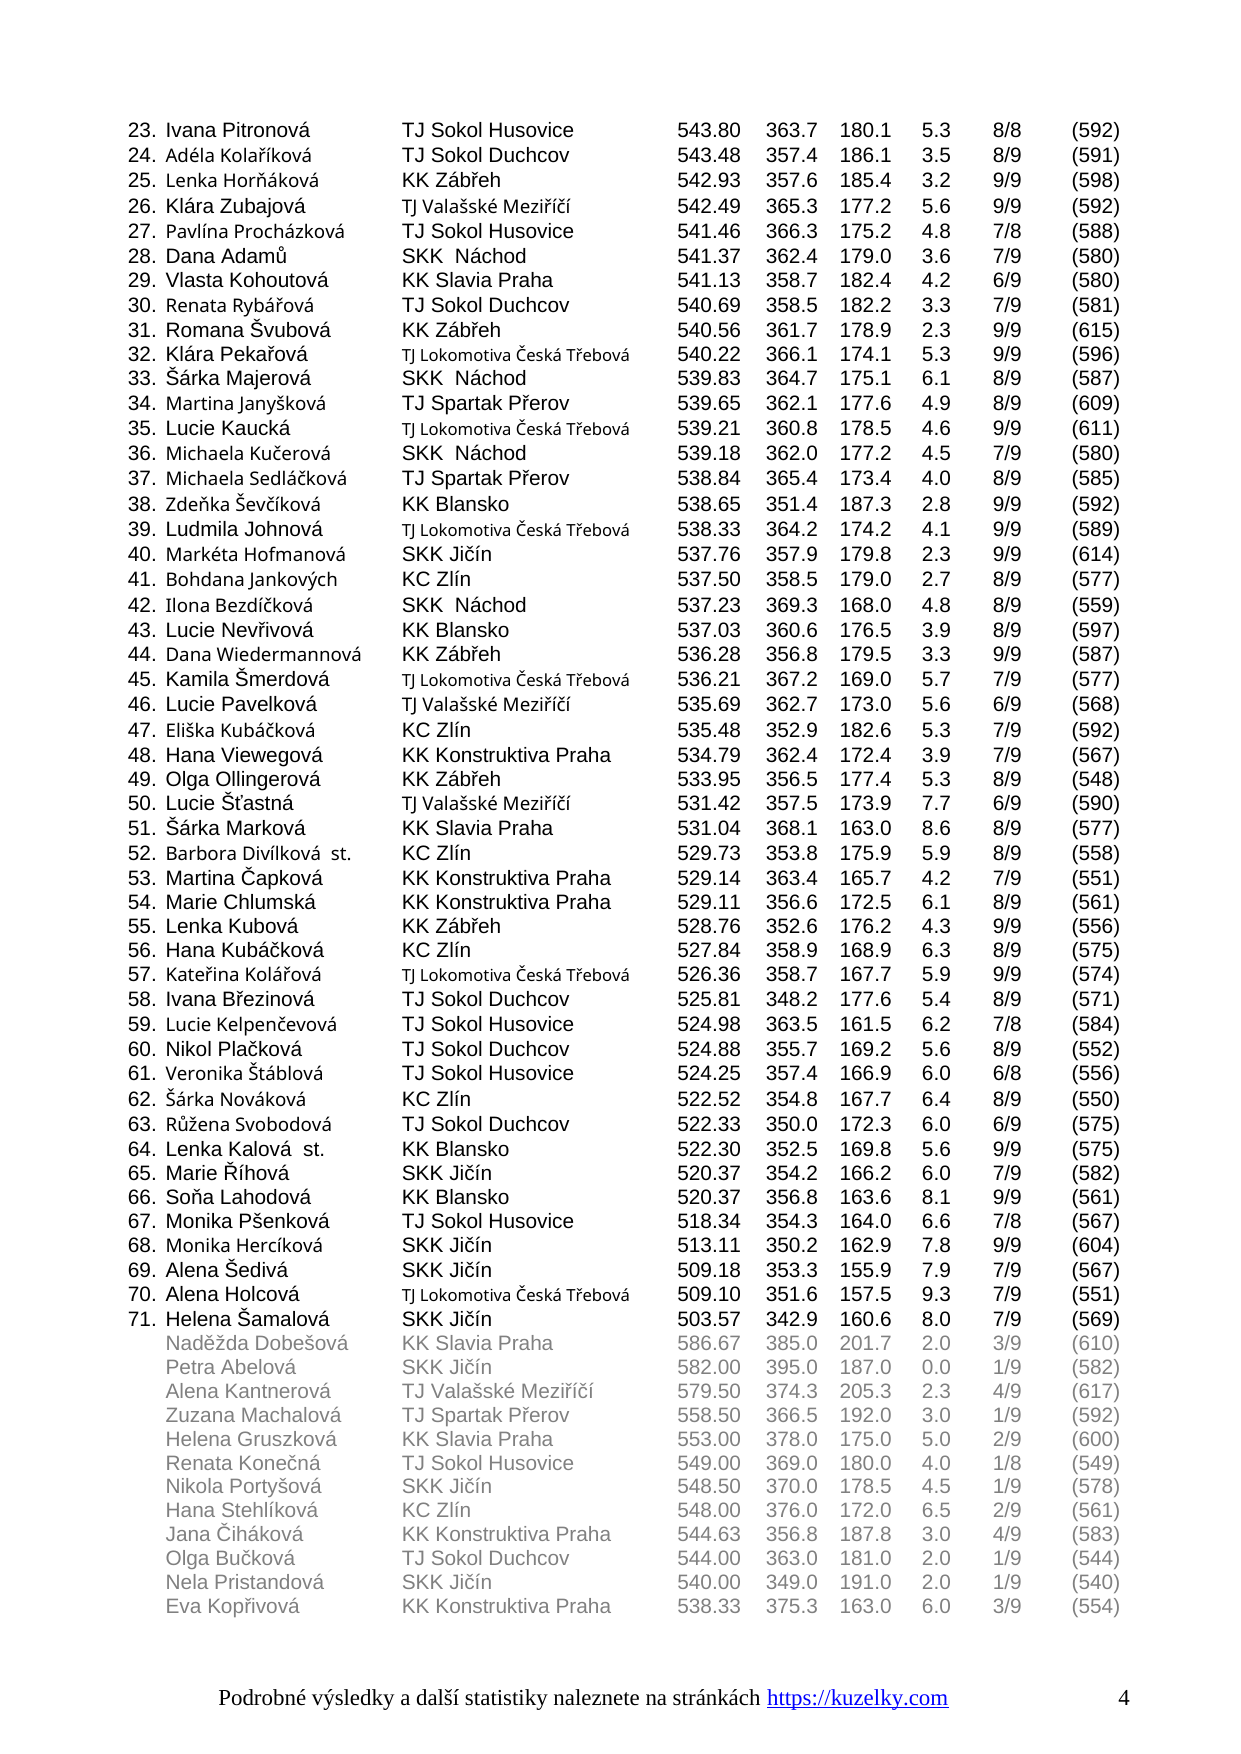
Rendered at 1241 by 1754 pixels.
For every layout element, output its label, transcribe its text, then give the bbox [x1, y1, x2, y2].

text 65. Marie Říhová SKK Jičín 520.37 354.2 166.2 6.0 7/9 (582) [106, 1161, 1134, 1185]
text 57. Kateřina Kolářová TJ Lokomotiva Česká Třebová 526.36 358.7 167.7 5.9 9/9 (574) [106, 961, 1134, 987]
text Olga Bučková TJ Sokol Duchcov 544.00 363.0 181.0 2.0 1/9 (544) [106, 1546, 1134, 1570]
text 24. Adéla Kolaříková TJ Sokol Duchcov 543.48 357.4 186.1 3.5 8/9 (591) [106, 142, 1134, 168]
text 25. Lenka Horňáková KK Zábřeh 542.93 357.6 185.4 3.2 9/9 (598) [106, 168, 1134, 193]
text Naděžda Dobešová KK Slavia Praha 586.67 385.0 201.7 2.0 3/9 (610) [106, 1331, 1134, 1354]
text 39. Ludmila Johnová TJ Lokomotiva Česká Třebová 538.33 364.2 174.2 4.1 9/9 (589) [106, 517, 1134, 541]
text 68. Monika Hercíková SKK Jičín 513.11 350.2 162.9 7.8 9/9 (604) [106, 1233, 1134, 1258]
text 56. Hana Kubáčková KC Zlín 527.84 358.9 168.9 6.3 8/9 (575) [106, 937, 1134, 961]
text 29. Vlasta Kohoutová KK Slavia Praha 541.13 358.7 182.4 4.2 6/9 (580) [106, 268, 1134, 292]
text 41. Bohdana Jankových KC Zlín 537.50 358.5 179.0 2.7 8/9 (577) [106, 567, 1134, 592]
text 50. Lucie Šťastná TJ Valašské Meziříčí 531.42 357.5 173.9 7.7 6/9 (590) [106, 791, 1134, 816]
text 45. Kamila Šmerdová TJ Lokomotiva Česká Třebová 536.21 367.2 169.0 5.7 7/9 (577) [106, 667, 1134, 692]
text 30. Renata Rybářová TJ Sokol Duchcov 540.69 358.5 182.2 3.3 7/9 (581) [106, 292, 1134, 318]
text 46. Lucie Pavelková TJ Valašské Meziříčí 535.69 362.7 173.0 5.6 6/9 (568) [106, 692, 1134, 717]
text 64. Lenka Kalová st. KK Blansko 522.30 352.5 169.8 5.6 9/9 (575) [106, 1137, 1134, 1161]
text 49. Olga Ollingerová KK Zábřeh 533.95 356.5 177.4 5.3 8/9 (548) [106, 767, 1134, 791]
text 63. Růžena Svobodová TJ Sokol Duchcov 522.33 350.0 172.3 6.0 6/9 (575) [106, 1111, 1134, 1137]
text 52. Barbora Divílková st. KC Zlín 529.73 353.8 175.9 5.9 8/9 (558) [106, 840, 1134, 866]
text 23. Ivana Pitronová TJ Sokol Husovice 543.80 363.7 180.1 5.3 8/8 (592) [106, 118, 1134, 142]
text Jana Čiháková KK Konstruktiva Praha 544.63 356.8 187.8 3.0 4/9 (583) [106, 1522, 1134, 1546]
text 26. Klára Zubajová TJ Valašské Meziříčí 542.49 365.3 177.2 5.6 9/9 (592) [106, 193, 1134, 219]
text 54. Marie Chlumská KK Konstruktiva Praha 529.11 356.6 172.5 6.1 8/9 (561) [106, 889, 1134, 913]
text 31. Romana Švubová KK Zábřeh 540.56 361.7 178.9 2.3 9/9 (615) [106, 318, 1134, 342]
text 40. Markéta Hofmanová SKK Jičín 537.76 357.9 179.8 2.3 9/9 (614) [106, 541, 1134, 567]
text Petra Abelová SKK Jičín 582.00 395.0 187.0 0.0 1/9 (582) [106, 1354, 1134, 1378]
text 60. Nikol Plačková TJ Sokol Duchcov 524.88 355.7 169.2 5.6 8/9 (552) [106, 1036, 1134, 1060]
text 62. Šárka Nováková KC Zlín 522.52 354.8 167.7 6.4 8/9 (550) [106, 1086, 1134, 1111]
text Nela Pristandová SKK Jičín 540.00 349.0 191.0 2.0 1/9 (540) [106, 1570, 1134, 1594]
text 59. Lucie Kelpenčevová TJ Sokol Husovice 524.98 363.5 161.5 6.2 7/8 (584) [106, 1011, 1134, 1036]
text Nikola Portyšová SKK Jičín 548.50 370.0 178.5 4.5 1/9 (578) [106, 1474, 1134, 1498]
text 48. Hana Viewegová KK Konstruktiva Praha 534.79 362.4 172.4 3.9 7/9 (567) [106, 743, 1134, 767]
text Alena Kantnerová TJ Valašské Meziříčí 579.50 374.3 205.3 2.3 4/9 (617) [106, 1378, 1134, 1402]
text Eva Kopřivová KK Konstruktiva Praha 538.33 375.3 163.0 6.0 3/9 (554) [106, 1594, 1134, 1618]
text 70. Alena Holcová TJ Lokomotiva Česká Třebová 509.10 351.6 157.5 9.3 7/9 (551) [106, 1282, 1134, 1307]
text Renata Konečná TJ Sokol Husovice 549.00 369.0 180.0 4.0 1/8 (549) [106, 1450, 1134, 1474]
text 69. Alena Šedivá SKK Jičín 509.18 353.3 155.9 7.9 7/9 (567) [106, 1258, 1134, 1282]
text 61. Veronika Štáblová TJ Sokol Husovice 524.25 357.4 166.9 6.0 6/8 (556) [106, 1060, 1134, 1086]
text 58. Ivana Březinová TJ Sokol Duchcov 525.81 348.2 177.6 5.4 8/9 (571) [106, 987, 1134, 1011]
text Helena Gruszková KK Slavia Praha 553.00 378.0 175.0 5.0 2/9 (600) [106, 1426, 1134, 1450]
text 37. Michaela Sedláčková TJ Spartak Přerov 538.84 365.4 173.4 4.0 8/9 (585) [106, 466, 1134, 491]
text 67. Monika Pšenková TJ Sokol Husovice 518.34 354.3 164.0 6.6 7/8 (567) [106, 1209, 1134, 1233]
text 66. Soňa Lahodová KK Blansko 520.37 356.8 163.6 8.1 9/9 (561) [106, 1185, 1134, 1209]
text 55. Lenka Kubová KK Zábřeh 528.76 352.6 176.2 4.3 9/9 (556) [106, 913, 1134, 937]
text 38. Zdeňka Ševčíková KK Blansko 538.65 351.4 187.3 2.8 9/9 (592) [106, 491, 1134, 517]
text 71. Helena Šamalová SKK Jičín 503.57 342.9 160.6 8.0 7/9 (569) [106, 1307, 1134, 1331]
text 47. Eliška Kubáčková KC Zlín 535.48 352.9 182.6 5.3 7/9 (592) [106, 717, 1134, 743]
text 53. Martina Čapková KK Konstruktiva Praha 529.14 363.4 165.7 4.2 7/9 (551) [106, 866, 1134, 889]
text 51. Šárka Marková KK Slavia Praha 531.04 368.1 163.0 8.6 8/9 (577) [106, 816, 1134, 840]
text 44. Dana Wiedermannová KK Zábřeh 536.28 356.8 179.5 3.3 9/9 (587) [106, 642, 1134, 667]
text Hana Stehlíková KC Zlín 548.00 376.0 172.0 6.5 2/9 (561) [106, 1498, 1134, 1522]
text Zuzana Machalová TJ Spartak Přerov 558.50 366.5 192.0 3.0 1/9 (592) [106, 1402, 1134, 1426]
text 35. Lucie Kaucká TJ Lokomotiva Česká Třebová 539.21 360.8 178.5 4.6 9/9 (611) [106, 416, 1134, 440]
text 28. Dana Adamů SKK Náchod 541.37 362.4 179.0 3.6 7/9 (580) [106, 244, 1134, 268]
text 36. Michaela Kučerová SKK Náchod 539.18 362.0 177.2 4.5 7/9 (580) [106, 440, 1134, 466]
text 43. Lucie Nevřivová KK Blansko 537.03 360.6 176.5 3.9 8/9 (597) [106, 618, 1134, 642]
text 27. Pavlína Procházková TJ Sokol Husovice 541.46 366.3 175.2 4.8 7/8 (588) [106, 219, 1134, 244]
text 34. Martina Janyšková TJ Spartak Přerov 539.65 362.1 177.6 4.9 8/9 (609) [106, 390, 1134, 416]
text 42. Ilona Bezdíčková SKK Náchod 537.23 369.3 168.0 4.8 8/9 (559) [106, 592, 1134, 618]
text 33. Šárka Majerová SKK Náchod 539.83 364.7 175.1 6.1 8/9 (587) [106, 366, 1134, 390]
text 32. Klára Pekařová TJ Lokomotiva Česká Třebová 540.22 366.1 174.1 5.3 9/9 (596) [106, 342, 1134, 366]
